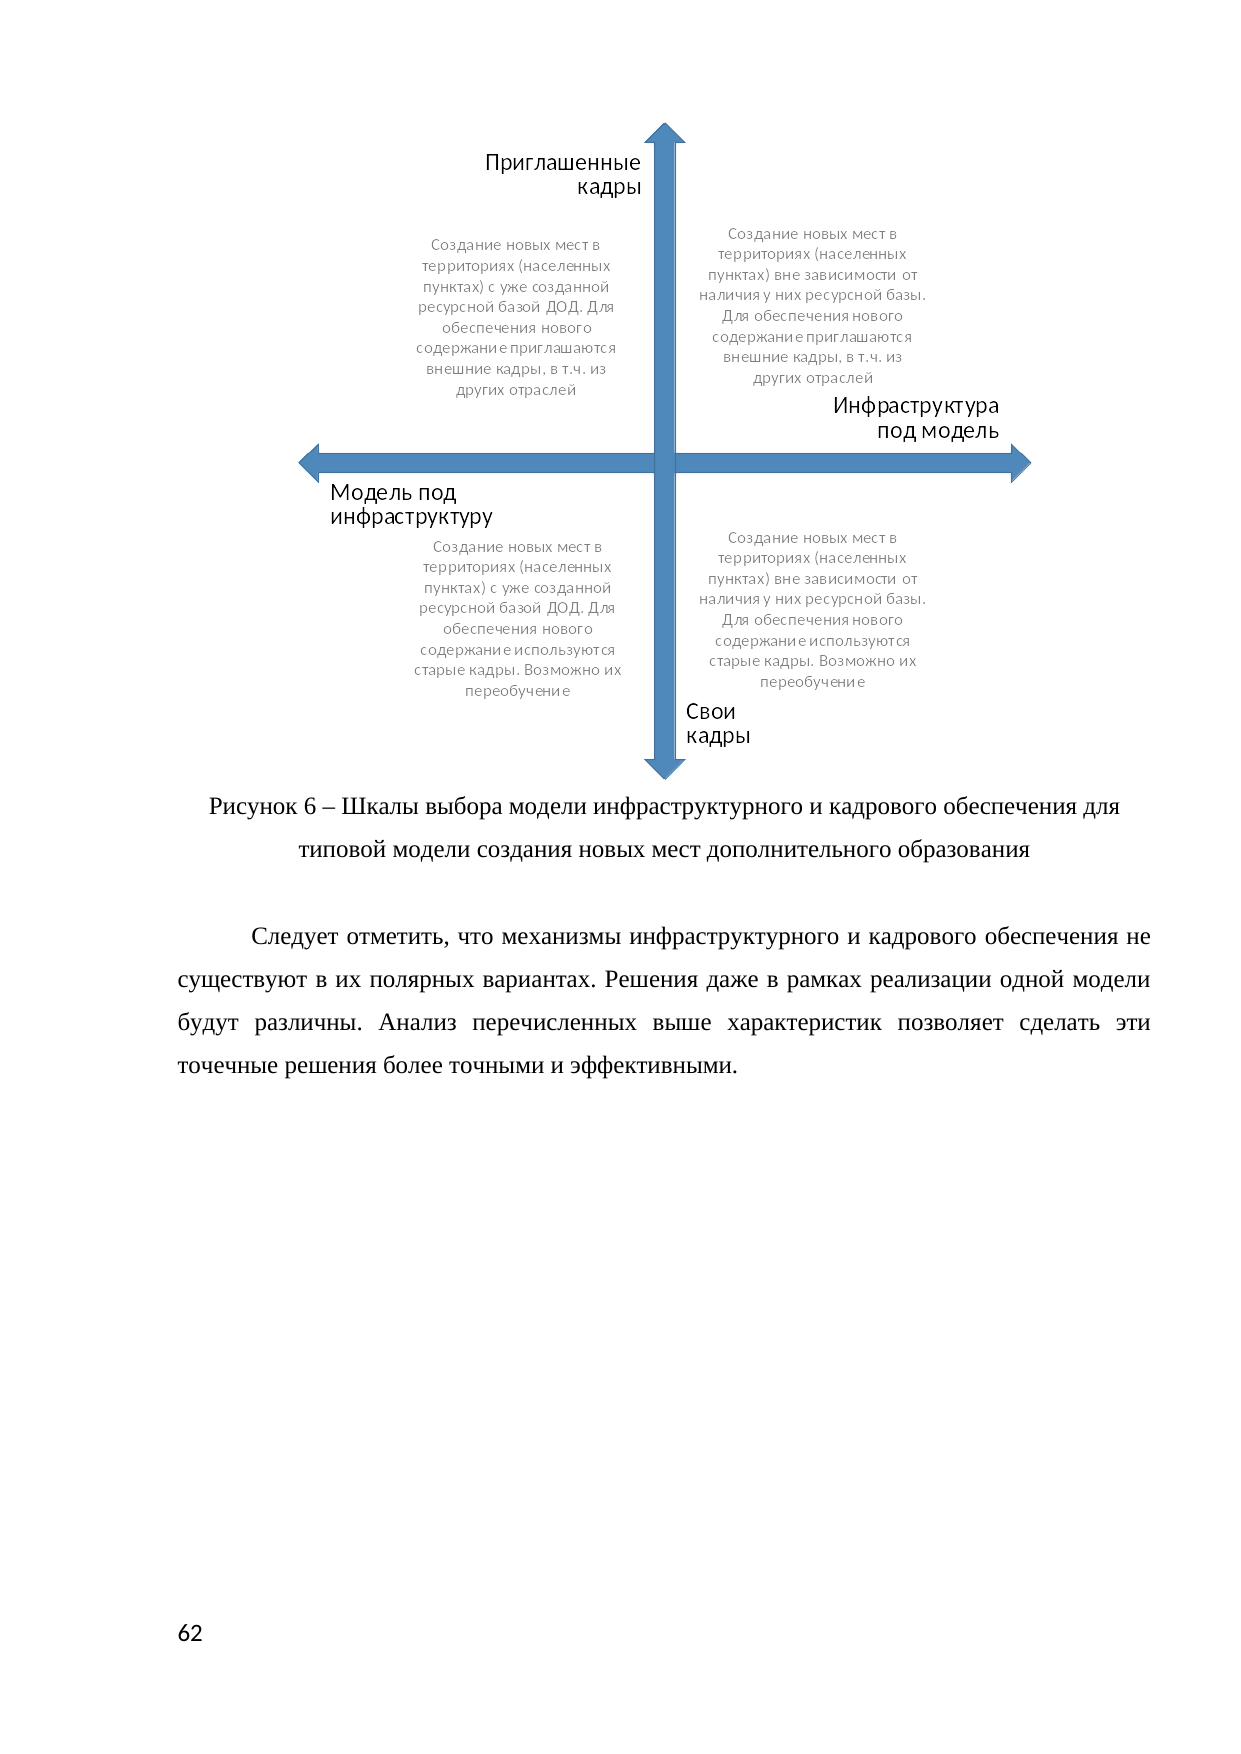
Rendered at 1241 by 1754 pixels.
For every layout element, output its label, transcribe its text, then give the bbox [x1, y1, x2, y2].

text Рисунок 6 – Шкалы выбора модели инфраструктурного и кадрового обеспечения для типовой модели создания новых мест дополнительного образования [177, 791, 1152, 863]
text Следует отметить, что механизмы инфраструктурного и кадрового обеспечения не существуют в их полярных вариантах. Решения даже в рамках реализации одной модели будут различны. Анализ перечисленных выше характеристик позволяет сделать эти точечные решения более точными и эффективными. [177, 921, 1152, 1079]
